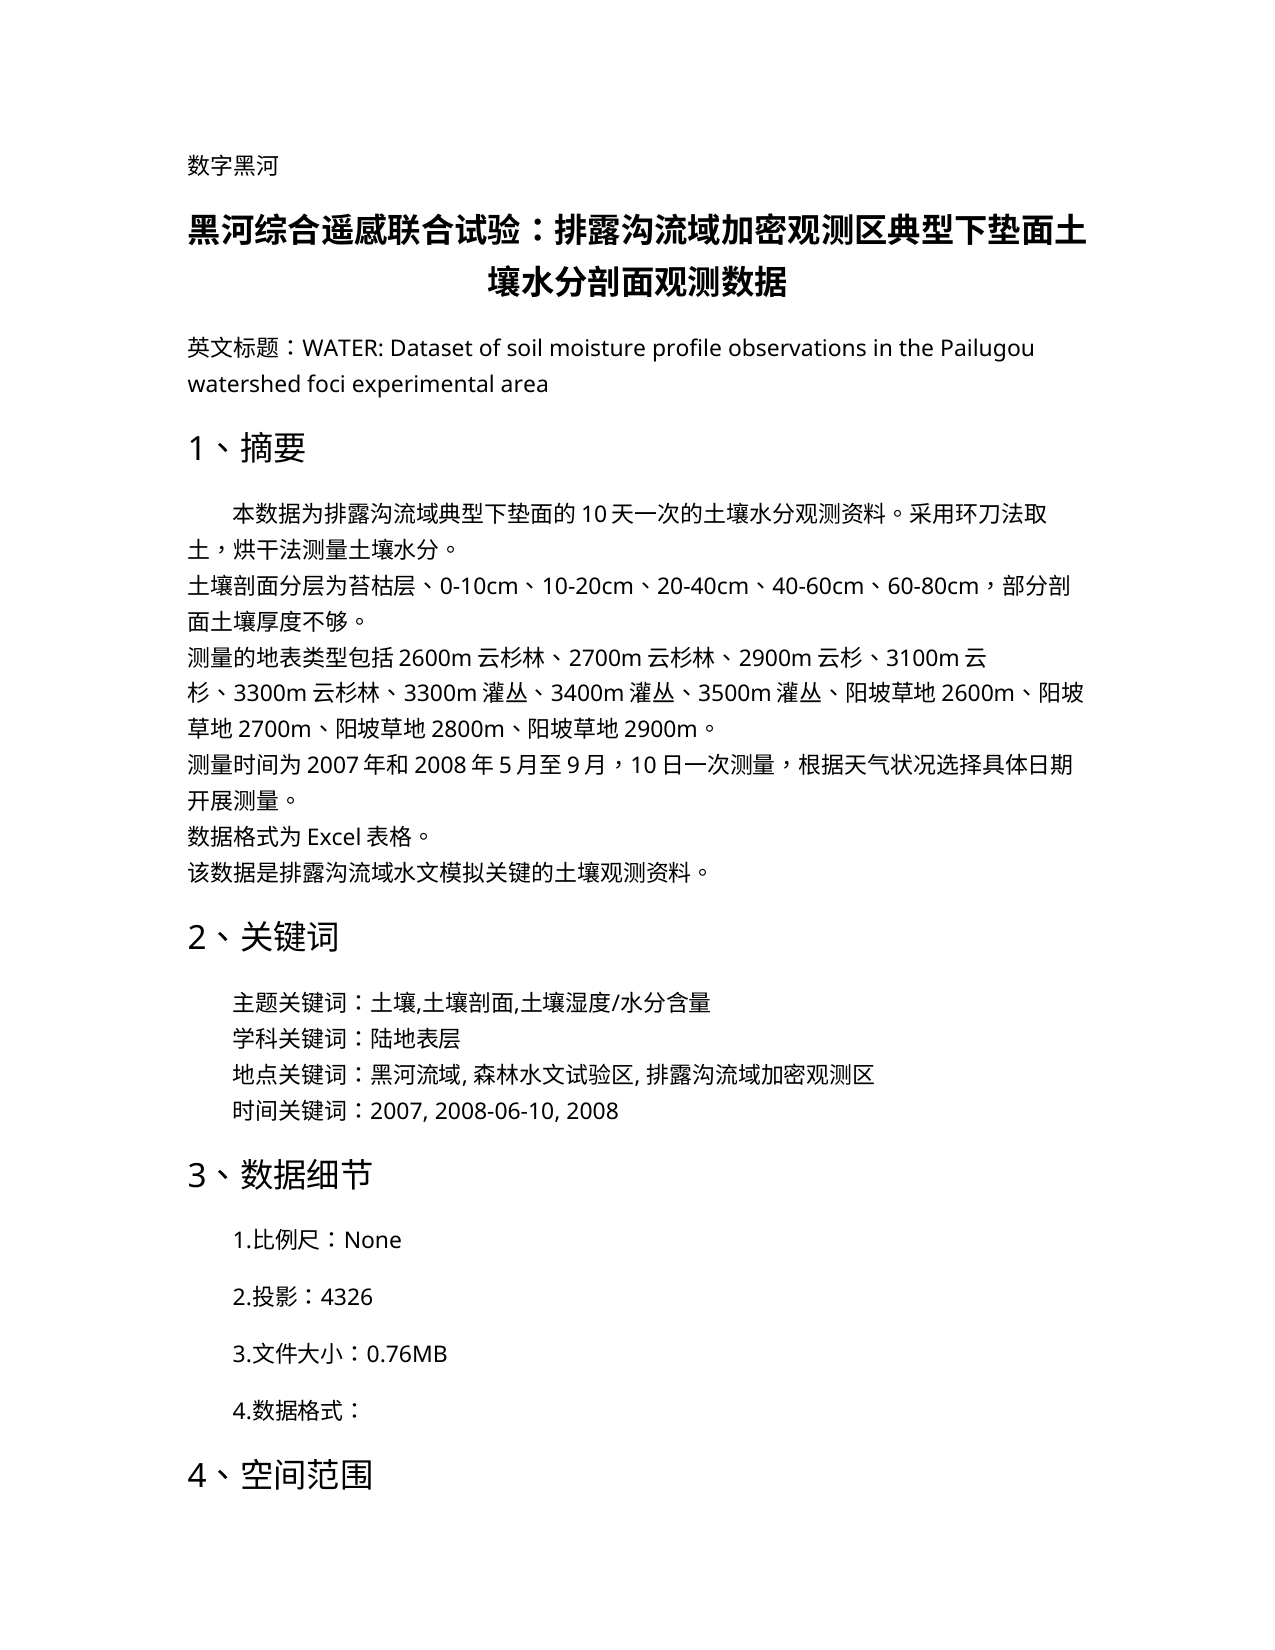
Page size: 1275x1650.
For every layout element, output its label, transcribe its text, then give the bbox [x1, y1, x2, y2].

text 数字黑河 [187, 150, 1087, 181]
text 2.投影：4326 [232, 1281, 1087, 1312]
text 1.比例尺：None [232, 1224, 1087, 1256]
text 4、空间范围 [187, 1452, 1087, 1497]
text 3.文件大小：0.76MB [232, 1338, 1087, 1369]
text 1、摘要 [187, 425, 1087, 470]
text 本数据为排露沟流域典型下垫面的10天一次的土壤水分观测资料。采用环刀法取土，烘干法测量土壤水分。 土壤剖面分层为苔枯层、0-10cm、10-20cm、20-40cm、40-60cm、60-80cm，部分剖面土壤厚度不够。 测量的地表类型包括2600m云杉林、2700m云杉林、2900m云杉、3100m云杉、3300m云杉林、3300m灌丛、3400m灌丛、3500m灌丛、阳坡草地2600m、阳坡草地2700m、阳坡草地2800m、阳坡草地2900m。 测量时间为2007年和2008年5月至9月，10日一次测量，根据天气状况选择具体日期开展测量。 数据格式为Excel表格。 该数据是排露沟流域水文模拟关键的土壤观测资料。 [187, 498, 1087, 888]
text 3、数据细节 [187, 1151, 1087, 1197]
text 英文标题：WATER: Dataset of soil moisture profile observations in the Pailugou watershed foci experimental area [187, 332, 1087, 399]
text 2、关键词 [187, 914, 1087, 959]
text 4.数据格式： [232, 1395, 1087, 1426]
text 黑河综合遥感联合试验：排露沟流域加密观测区典型下垫面土壤水分剖面观测数据 [187, 207, 1087, 304]
text 主题关键词：土壤,土壤剖面,土壤湿度/水分含量 学科关键词：陆地表层 地点关键词：黑河流域, 森林水文试验区, 排露沟流域加密观测区 时间关键词：2007, 2008-06-10, 2008 [232, 987, 1087, 1126]
